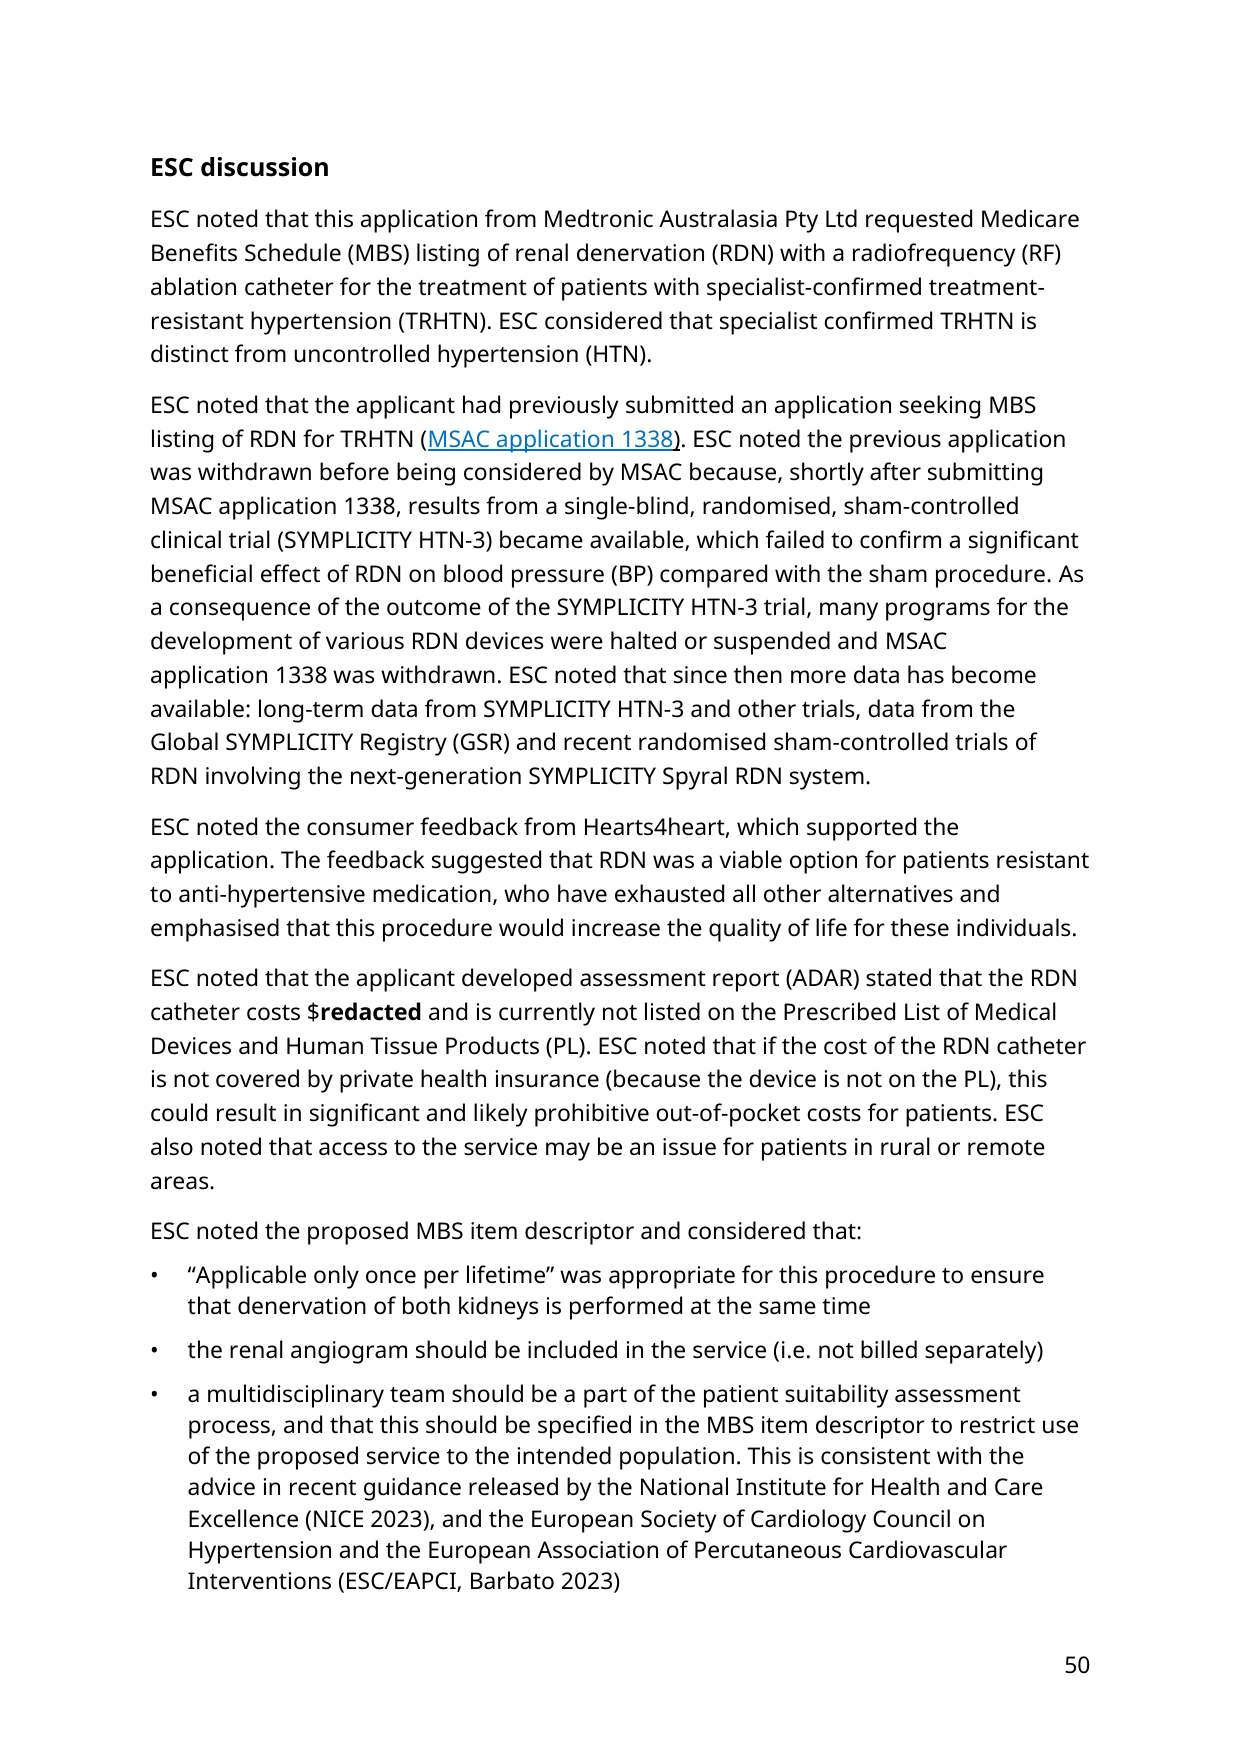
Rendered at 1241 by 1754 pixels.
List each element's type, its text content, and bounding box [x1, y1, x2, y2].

list the renal angiogram should be included in the service (i.e. not billed separately) [150, 1334, 1090, 1365]
text ESC noted the proposed MBS item descriptor and considered that: [150, 1215, 1090, 1246]
text ESC noted that the applicant developed assessment report (ADAR) stated that the RDN catheter costs $redacted and is currently not listed on the Prescribed List of Medical Devices and Human Tissue Products (PL). ESC noted that if the cost of the RDN catheter is not covered by private health insurance (because the device is not on the PL), this could result in significant and likely prohibitive out-of-pocket costs for patients. ESC also noted that access to the service may be an issue for patients in rural or remote areas. [150, 962, 1090, 1196]
list “Applicable only once per lifetime” was appropriate for this procedure to ensure that denervation of both kidneys is performed at the same time [150, 1259, 1090, 1321]
text ESC noted that the applicant had previously submitted an application seeking MBS listing of RDN for TRHTN (MSAC application 1338). ESC noted the previous application was withdrawn before being considered by MSAC because, shortly after submitting MSAC application 1338, results from a single-blind, randomised, sham-controlled clinical trial (SYMPLICITY HTN-3) became available, which failed to confirm a significant beneficial effect of RDN on blood pressure (BP) compared with the sham procedure. As a consequence of the outcome of the SYMPLICITY HTN-3 trial, many programs for the development of various RDN devices were halted or suspended and MSAC application 1338 was withdrawn. ESC noted that since then more data has become available: long-term data from SYMPLICITY HTN-3 and other trials, data from the Global SYMPLICITY Registry (GSR) and recent randomised sham-controlled trials of RDN involving the next-generation SYMPLICITY Spyral RDN system. [150, 389, 1090, 791]
text ESC noted that this application from Medtronic Australasia Pty Ltd requested Medicare Benefits Schedule (MBS) listing of renal denervation (RDN) with a radiofrequency (RF) ablation catheter for the treatment of patients with specialist-confirmed treatment-resistant hypertension (TRHTN). ESC considered that specialist confirmed TRHTN is distinct from uncontrolled hypertension (HTN). [150, 203, 1090, 370]
text ESC noted the consumer feedback from Hearts4heart, which supported the application. The feedback suggested that RDN was a viable option for patients resistant to anti-hypertensive medication, who have exhausted all other alternatives and emphasised that this procedure would increase the quality of life for these individuals. [150, 811, 1090, 943]
text ESC discussion [150, 150, 1090, 184]
list a multidisciplinary team should be a part of the patient suitability assessment process, and that this should be specified in the MBS item descriptor to restrict use of the proposed service to the intended population. This is consistent with the advice in recent guidance released by the National Institute for Health and Care Excellence (NICE 2023), and the European Society of Cardiology Council on Hypertension and the European Association of Percutaneous Cardiovascular Interventions (ESC/EAPCI, Barbato 2023) [150, 1378, 1090, 1596]
